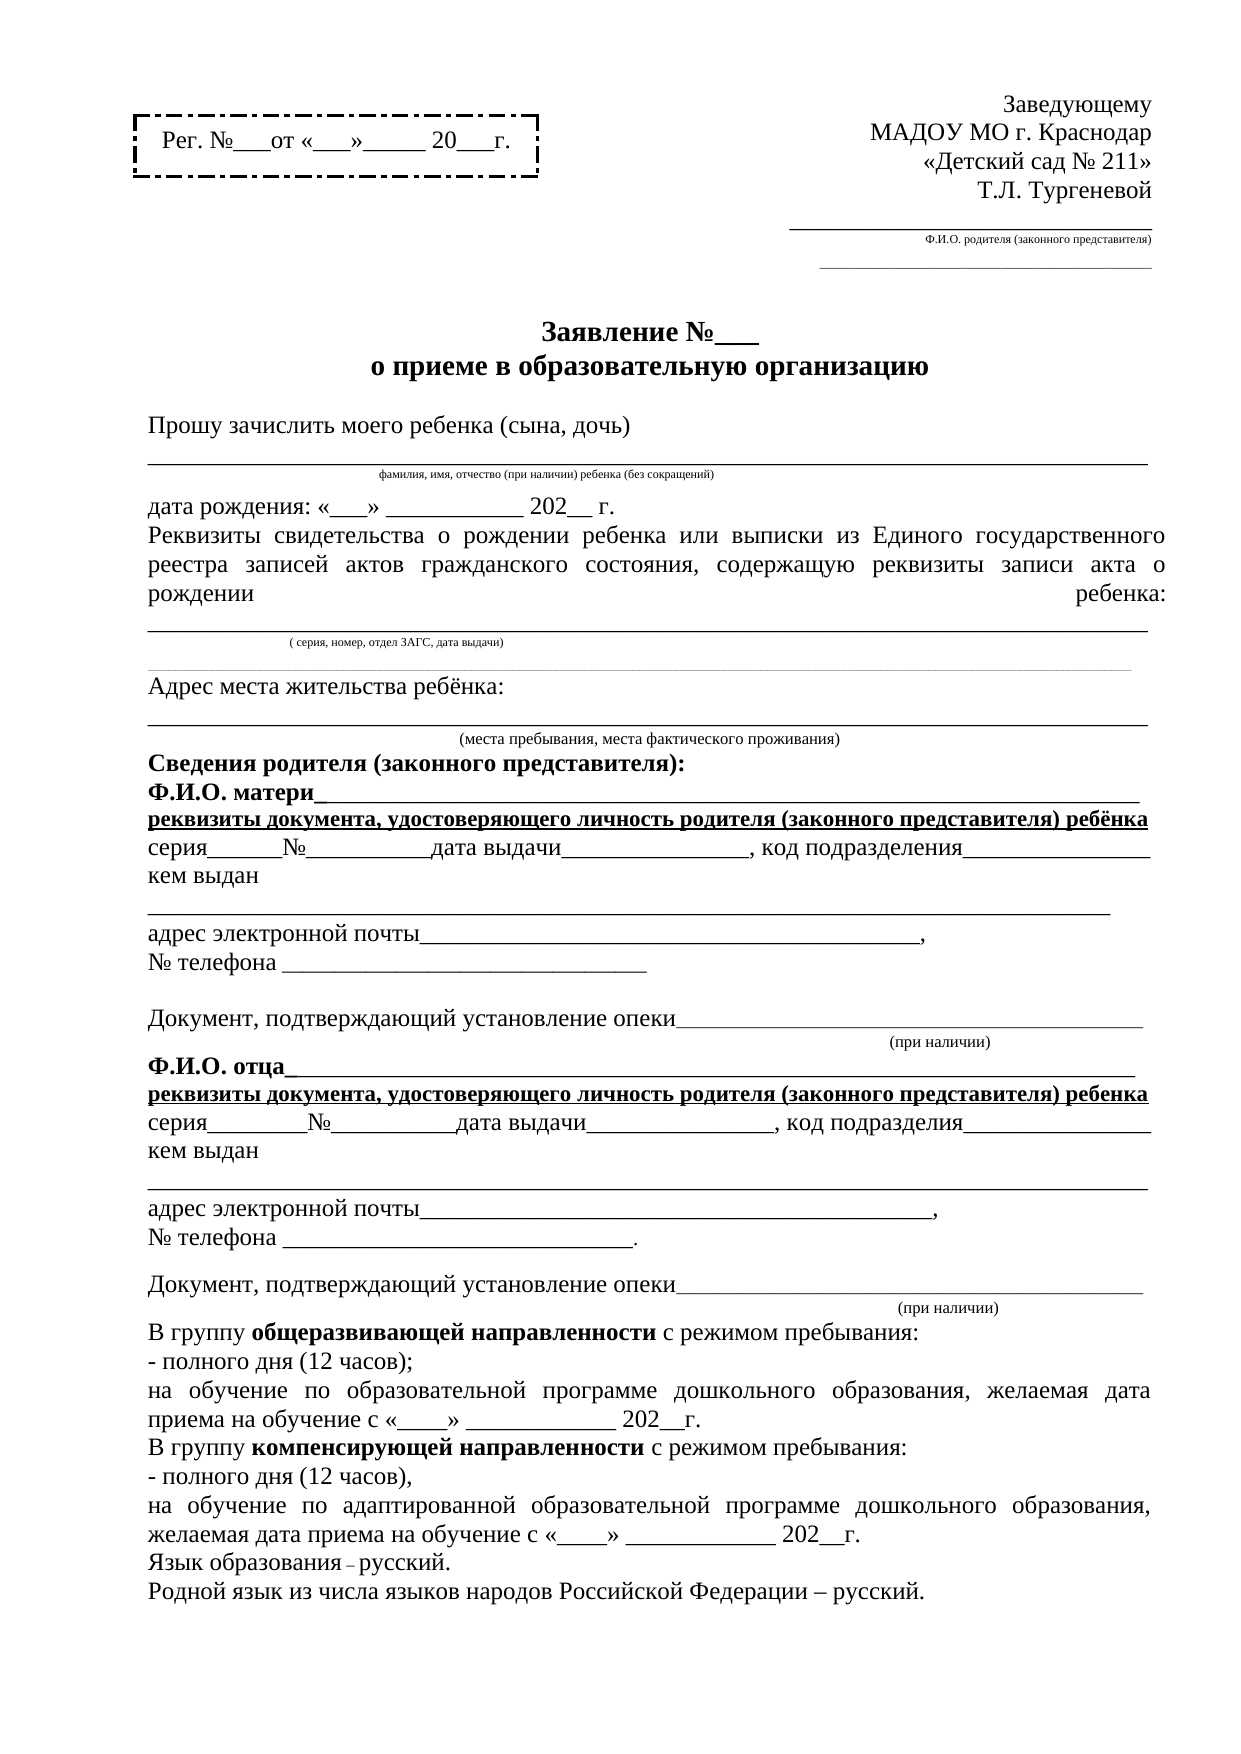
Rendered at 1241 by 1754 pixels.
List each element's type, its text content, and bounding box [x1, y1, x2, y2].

text на обучение по адаптированной образовательной программе дошкольного образования, желаемая дата приема на обучение с «____» ____________ 202__г. [148, 1490, 1152, 1547]
text кем выдан _____________________________________________________________________________ [148, 861, 1152, 918]
text реквизиты документа, удостоверяющего личность родителя (законного представителя) ребёнка [148, 805, 1152, 832]
text Ф.И.О. матери__________________________________________________________________ [148, 777, 1152, 805]
text МАДОУ МО г. Краснодар [537, 117, 1152, 146]
text кем выдан ________________________________________________________________________________ [148, 1135, 1152, 1193]
text № телефона ____________________________. [148, 1222, 1152, 1250]
table_header Рег. №___от «___»_____ 20___г. [135, 114, 537, 175]
text _______________________________________________________ [148, 256, 1152, 281]
text ( серия, номер, отдел ЗАГС, дата выдачи) [148, 635, 1167, 659]
text ________________________________________________________________________________ [148, 700, 1152, 729]
text - полного дня (12 часов); [148, 1346, 1152, 1375]
text адрес электронной почты_________________________________________, [148, 1193, 1152, 1222]
text (при наличии) [148, 1298, 1152, 1317]
text на обучение по образовательной программе дошкольного образования, желаемая дата приема на обучение с «____» ____________ 202__г. [148, 1375, 1152, 1432]
text (места пребывания, места фактического проживания) [148, 729, 1152, 748]
text Язык образования – русский. [148, 1547, 1152, 1576]
text Родной язык из числа языков народов Российской Федерации – русский. [148, 1576, 1152, 1605]
text Ф.И.О. отца____________________________________________________________________ [148, 1051, 1152, 1080]
text серия______№__________дата выдачи_______________, код подразделения_______________ [148, 832, 1152, 861]
text фамилия, имя, отчество (при наличии) ребенка (без сокращений) [148, 467, 1152, 491]
text (при наличии) [148, 1032, 1152, 1051]
text дата рождения: «___» ___________ 202__ г. [148, 491, 1167, 520]
text - полного дня (12 часов), [148, 1461, 1152, 1490]
text «Детский сад № 211» [537, 146, 1152, 175]
text о приеме в образовательную организацию [148, 348, 1152, 381]
text Сведения родителя (законного представителя): [148, 748, 1152, 777]
text В группу общеразвивающей направленности с режимом пребывания: [148, 1317, 1152, 1346]
text Адрес места жительства ребёнка: [148, 671, 1152, 700]
text Ф.И.О. родителя (законного представителя) [148, 232, 1152, 256]
text Заведующему [148, 89, 1152, 117]
text серия________№__________дата выдачи_______________, код подразделия_______________ [148, 1107, 1152, 1135]
text В группу компенсирующей направленности с режимом пребывания: [148, 1432, 1152, 1461]
text реквизиты документа, удостоверяющего личность родителя (законного представителя) ребенка [148, 1080, 1152, 1107]
text _____________________________ [148, 204, 1152, 232]
text Документ, подтверждающий установление опеки________________________________________________________ [148, 1269, 1152, 1298]
text Т.Л. Тургеневой [148, 175, 1152, 204]
text Документ, подтверждающий установление опеки________________________________________________________ [148, 1003, 1152, 1032]
text Прошу зачислить моего ребенка (сына, дочь) ________________________________________________________________________________ [148, 410, 1152, 467]
text Заявление №___ [148, 314, 1152, 348]
text Реквизиты свидетельства о рождении ребенка или выписки из Единого государственного реестра записей актов гражданского состояния, содержащую реквизиты записи акта о рождении ребенка: ________________________________________________________________________________ [148, 520, 1167, 635]
text адрес электронной почты________________________________________, [148, 918, 1152, 947]
text № телефона ___________________________________ [148, 947, 1152, 976]
